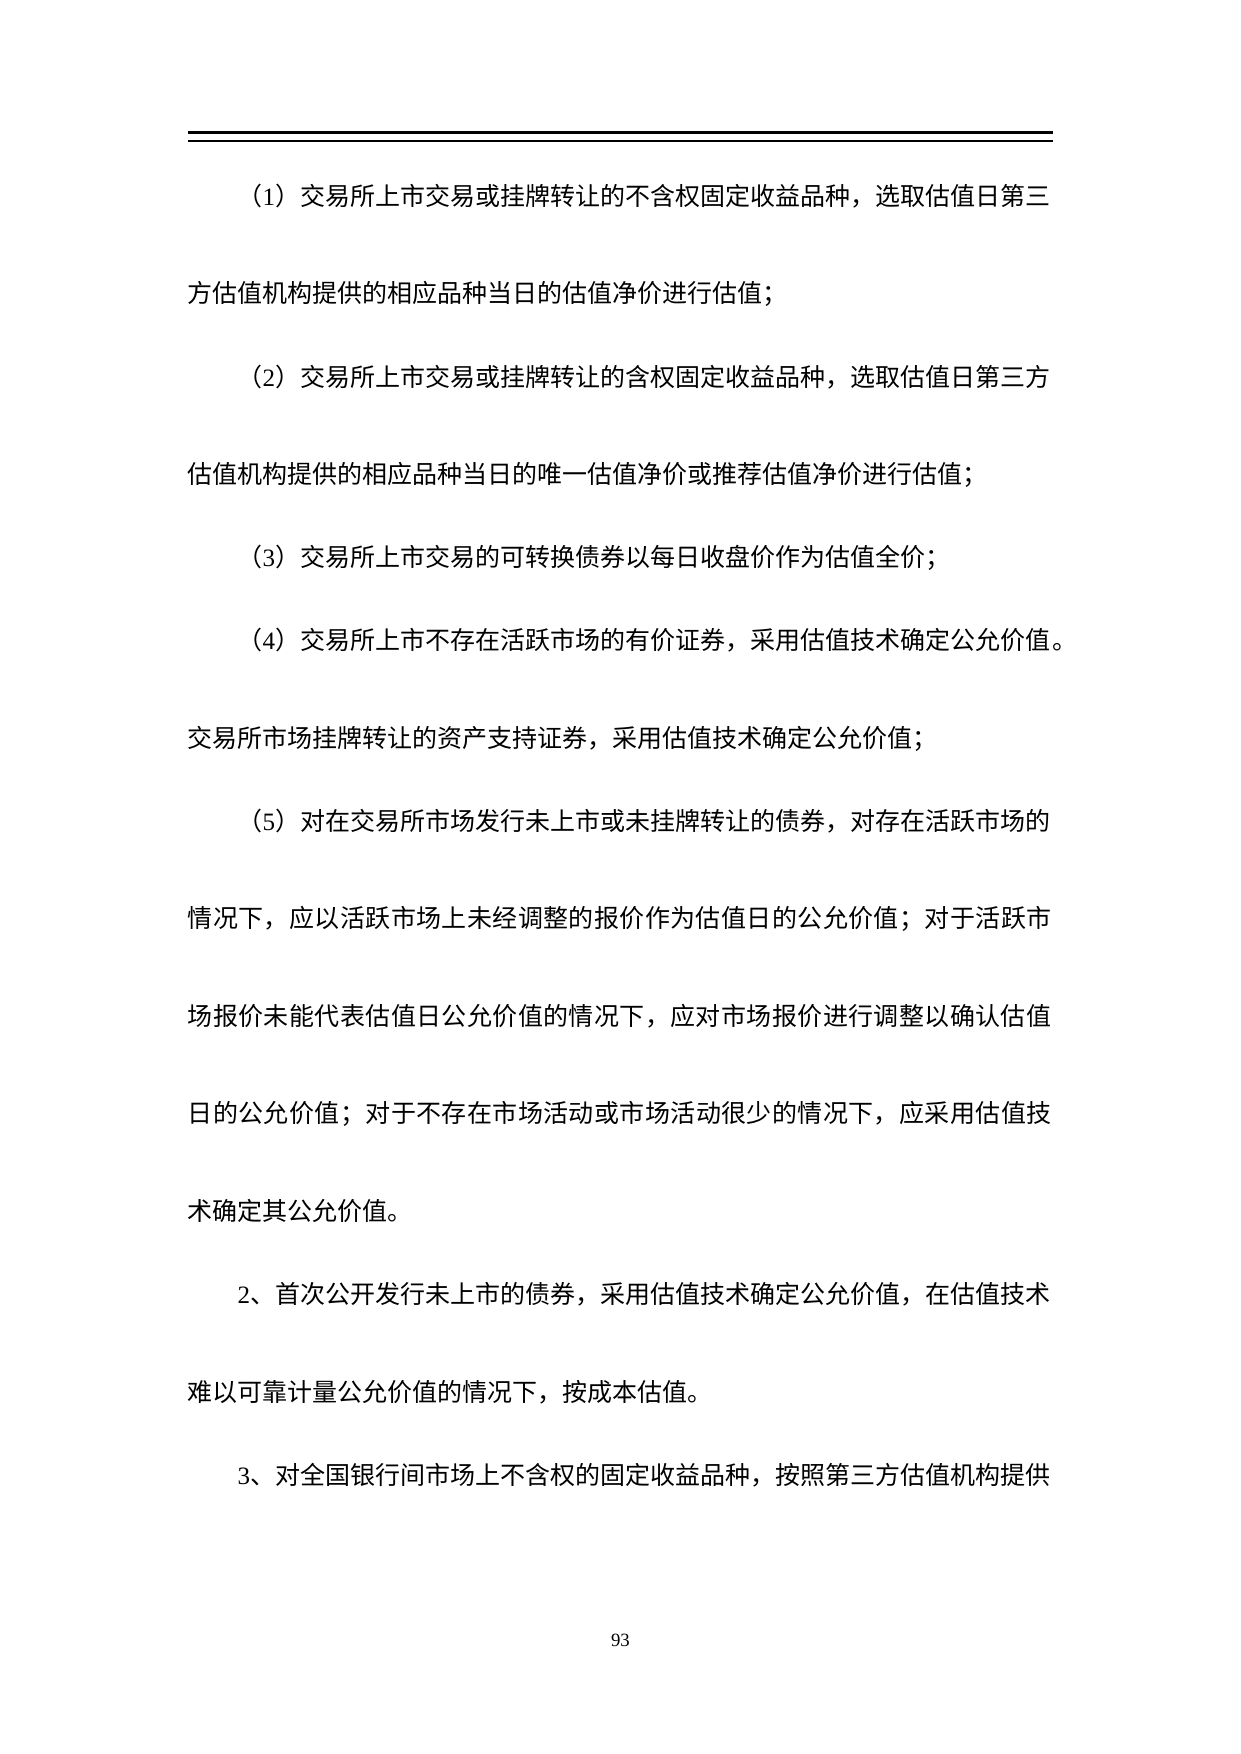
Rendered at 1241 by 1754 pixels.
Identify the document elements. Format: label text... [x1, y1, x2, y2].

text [187, 1441, 1053, 1506]
text （4）交易所上市不存在活跃市场的有价证券，采用估值技术确定公允价值。交易所市场挂牌转让的资产支持证券，采用估值技术确定公允价值； [187, 606, 1053, 769]
text （5）对在交易所市场发行未上市或未挂牌转让的债券，对存在活跃市场的情况下，应以活跃市场上未经调整的报价作为估值日的公允价值；对于活跃市场报价未能代表估值日公允价值的情况下，应对市场报价进行调整以确认估值日的公允价值；对于不存在市场活动或市场活动很少的情况下，应采用估值技术确定其公允价值。 [187, 787, 1053, 1242]
text （2）交易所上市交易或挂牌转让的含权固定收益品种，选取估值日第三方估值机构提供的相应品种当日的唯一估值净价或推荐估值净价进行估值； [187, 343, 1053, 505]
text 2、首次公开发行未上市的债券，采用估值技术确定公允价值，在估值技术难以可靠计量公允价值的情况下，按成本估值。 [187, 1260, 1053, 1423]
text （3）交易所上市交易的可转换债券以每日收盘价作为估值全价； [187, 523, 1053, 588]
text （1）交易所上市交易或挂牌转让的不含权固定收益品种，选取估值日第三方估值机构提供的相应品种当日的估值净价进行估值； [187, 162, 1053, 324]
